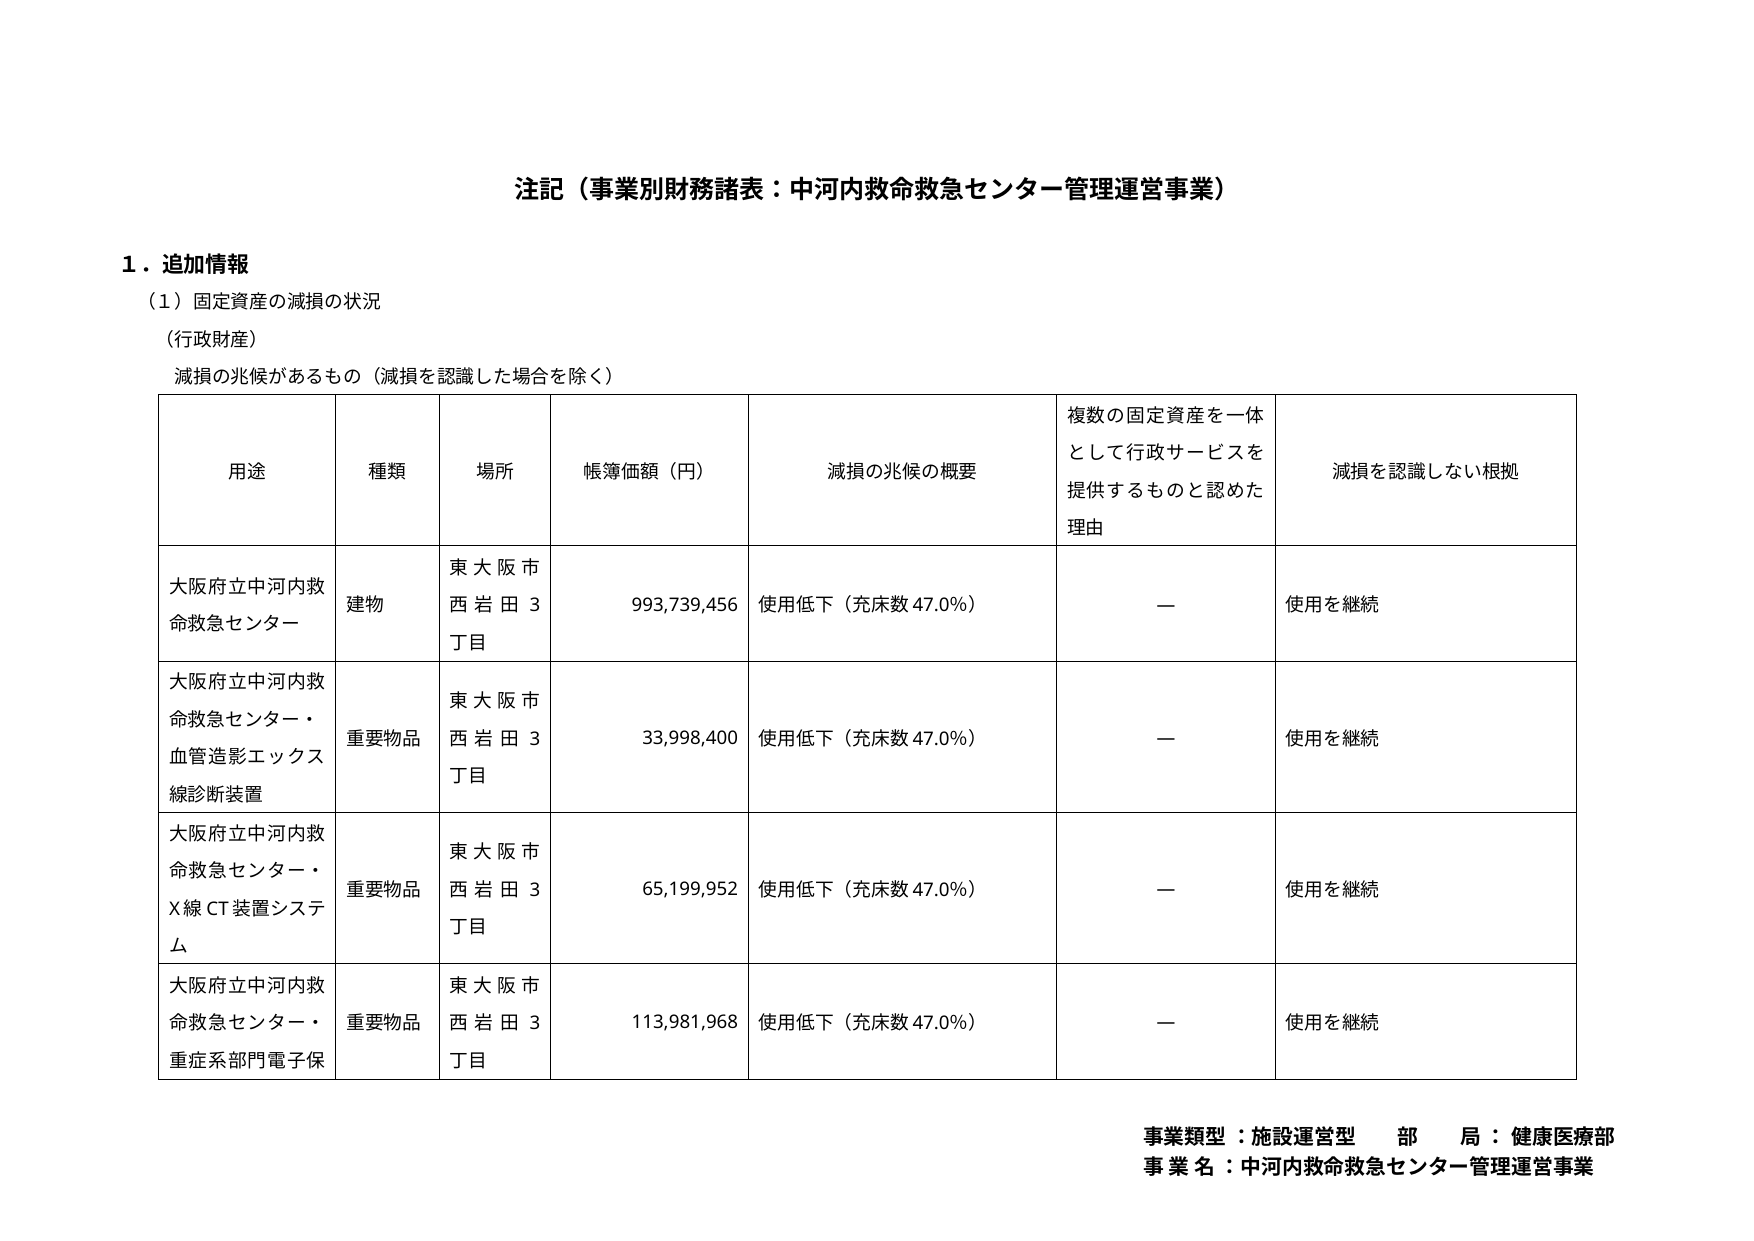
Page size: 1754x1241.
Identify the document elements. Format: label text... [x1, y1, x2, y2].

table_cell 使用を継続 [1276, 964, 1576, 1079]
table_cell 使用低下（充床数47.0％） [749, 813, 1056, 963]
table_cell 東大阪市西岩田3丁目 [440, 813, 550, 963]
text １．追加情報 [118, 244, 1636, 282]
table_header 複数の固定資産を一体として行政サービスを提供するものと認めた理由 [1057, 395, 1275, 545]
table_cell 使用低下（充床数47.0％） [749, 546, 1056, 661]
table_header 種類 [336, 395, 439, 545]
table_cell ― [1057, 662, 1275, 812]
table_cell 重要物品 [336, 662, 439, 812]
table_cell 大阪府立中河内救命救急センター・ 血管造影エックス線診断装置 [159, 662, 335, 812]
table_header 用途 [159, 395, 335, 545]
table_cell 建物 [336, 546, 439, 661]
table_cell ― [1057, 964, 1275, 1079]
table_cell ― [1057, 813, 1275, 963]
text 注記（事業別財務諸表：中河内救命救急センター管理運営事業） [118, 169, 1636, 207]
table_cell 東大阪市西岩田3丁目 [440, 964, 550, 1079]
table_cell 使用を継続 [1276, 546, 1576, 661]
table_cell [159, 964, 335, 1079]
table_cell 113,981,968 [551, 964, 748, 1079]
table_cell 重要物品 [336, 964, 439, 1079]
table_cell 東大阪市西岩田3丁目 [440, 662, 550, 812]
table_cell 使用低下（充床数47.0％） [749, 964, 1056, 1079]
table_header 減損の兆候の概要 [749, 395, 1056, 545]
text （１）固定資産の減損の状況 [118, 282, 1636, 319]
table_header 帳簿価額（円） [551, 395, 748, 545]
table_cell 使用を継続 [1276, 662, 1576, 812]
table_cell 33,998,400 [551, 662, 748, 812]
table_header 減損を認識しない根拠 [1276, 395, 1576, 545]
table_cell 使用を継続 [1276, 813, 1576, 963]
table_cell 重要物品 [336, 813, 439, 963]
table_cell 使用低下（充床数47.0％） [749, 662, 1056, 812]
table_cell 大阪府立中河内救命救急センター・X線CT装置システム [159, 813, 335, 963]
text （行政財産） [118, 319, 1636, 357]
table_cell 東大阪市西岩田3丁目 [440, 546, 550, 661]
table_cell ― [1057, 546, 1275, 661]
table_cell 65,199,952 [551, 813, 748, 963]
text 減損の兆候があるもの（減損を認識した場合を除く） [118, 357, 1636, 394]
table_cell 993,739,456 [551, 546, 748, 661]
table_header 場所 [440, 395, 550, 545]
table_cell 大阪府立中河内救命救急センター [159, 546, 335, 661]
